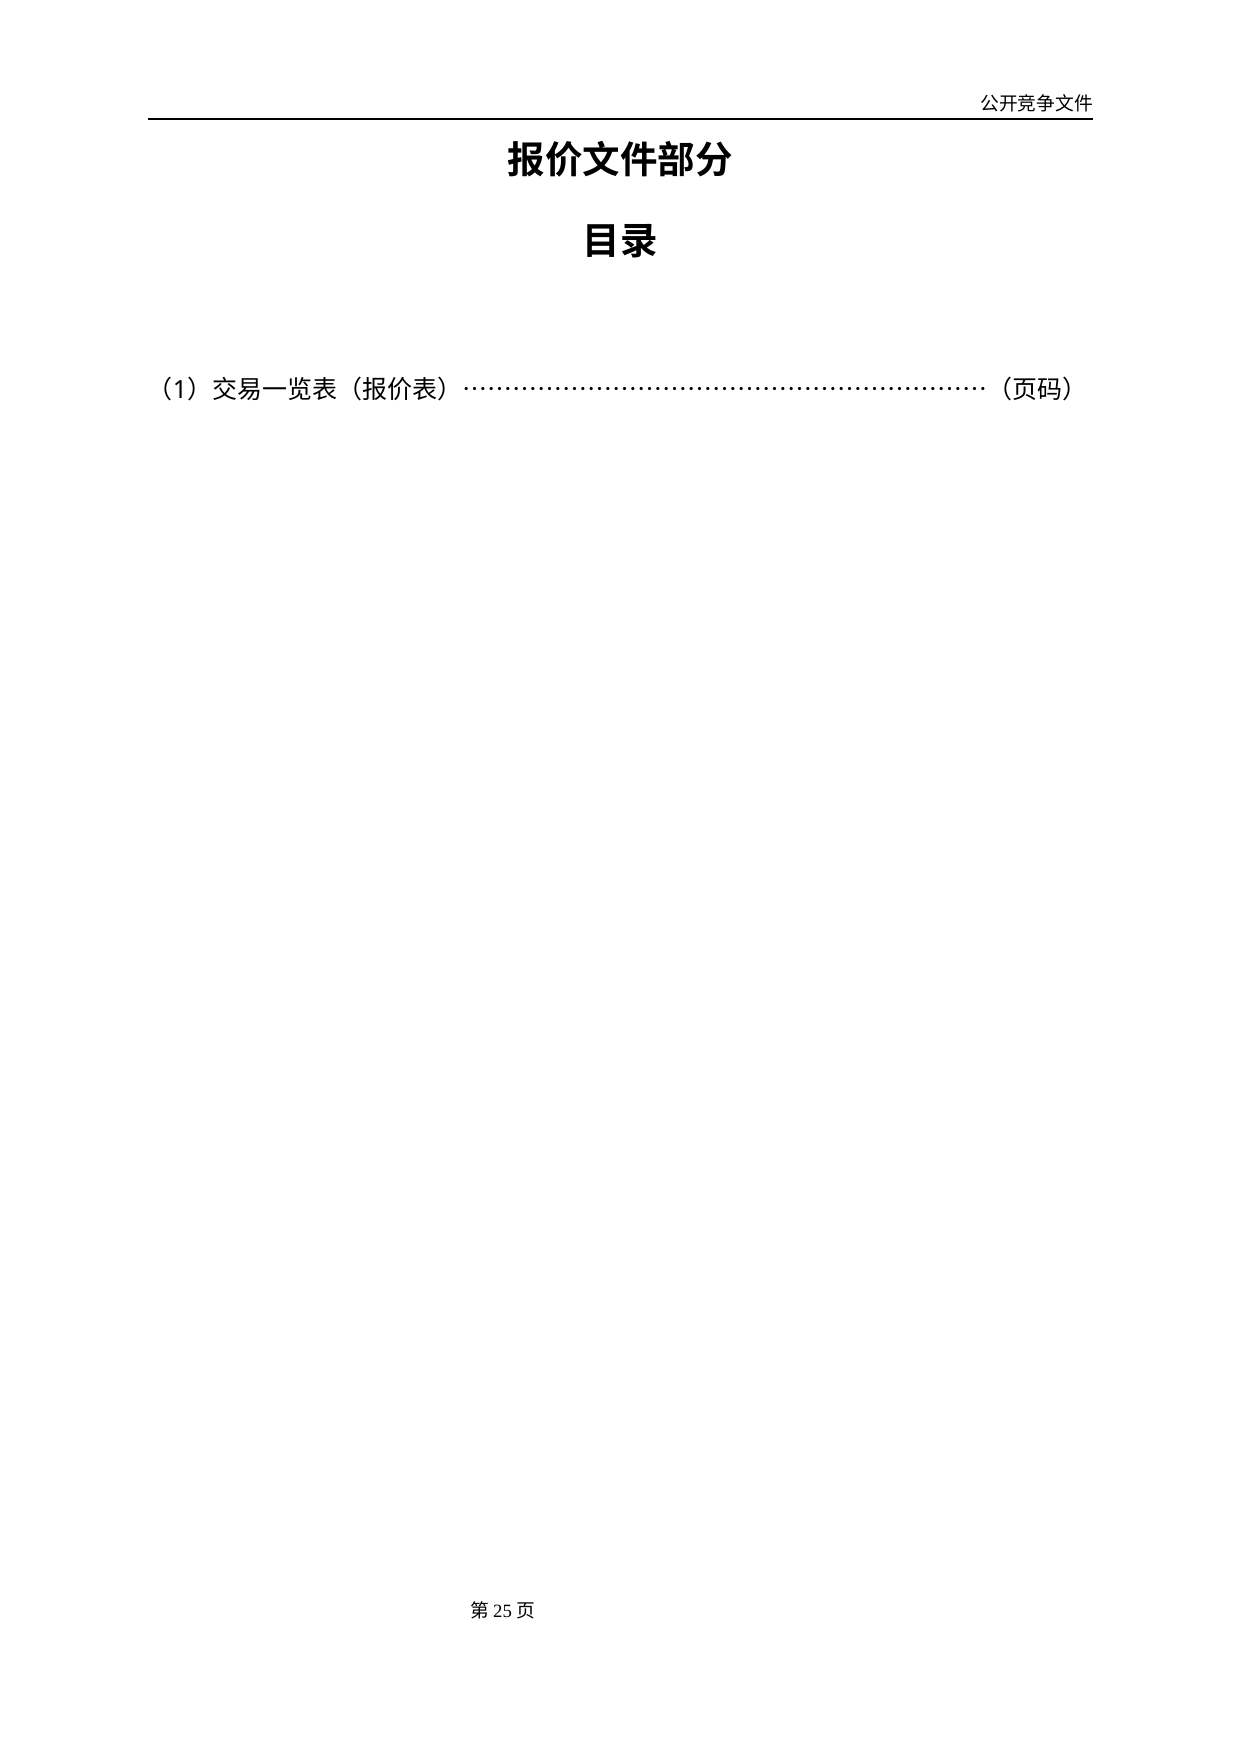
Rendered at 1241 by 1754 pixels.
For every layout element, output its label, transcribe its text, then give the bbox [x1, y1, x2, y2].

text 报价文件部分 [148, 130, 1093, 184]
text （1）交易一览表（报价表）………………………………………………………（页码） [148, 369, 1093, 405]
text 目录 [148, 211, 1093, 266]
